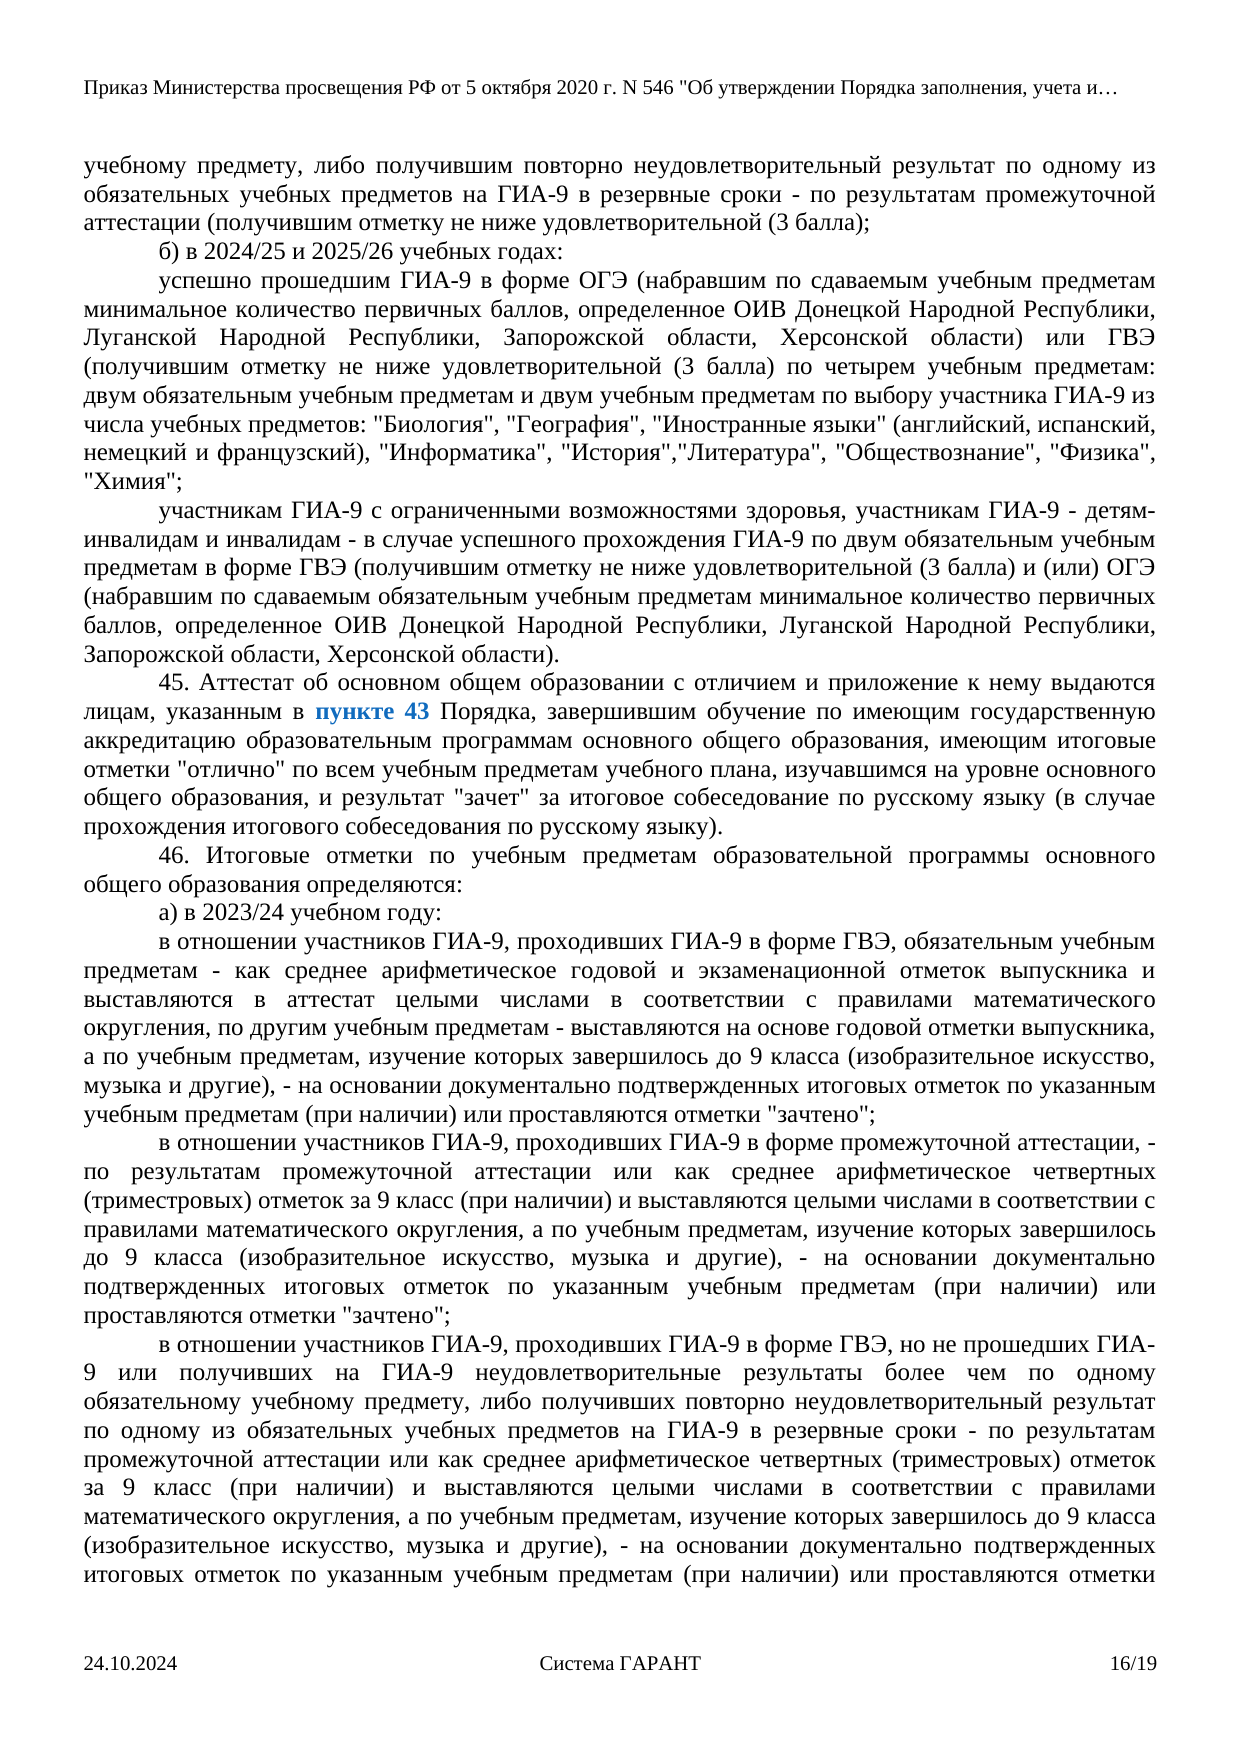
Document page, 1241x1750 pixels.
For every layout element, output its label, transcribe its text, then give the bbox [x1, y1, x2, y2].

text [83, 1329, 1157, 1587]
text в отношении участников ГИА-9, проходивших ГИА-9 в форме промежуточной аттестации, - по результатам промежуточной аттестации или как среднее арифметическое четвертных (триместровых) отметок за 9 класс (при наличии) и выставляются целыми числами в соответствии с правилами математического округления, а по учебным предметам, изучение которых завершилось до 9 класса (изобразительное искусство, музыка и другие), - на основании документально подтвержденных итоговых отметок по указанным учебным предметам (при наличии) или проставляются отметки "зачтено"; [83, 1127, 1157, 1329]
text в отношении участников ГИА-9, проходивших ГИА-9 в форме ГВЭ, обязательным учебным предметам - как среднее арифметическое годовой и экзаменационной отметок выпускника и выставляются в аттестат целыми числами в соответствии с правилами математического округления, по другим учебным предметам - выставляются на основе годовой отметки выпускника, а по учебным предметам, изучение которых завершилось до 9 класса (изобразительное искусство, музыка и другие), - на основании документально подтвержденных итоговых отметок по указанным учебным предметам (при наличии) или проставляются отметки "зачтено"; [83, 926, 1157, 1127]
text успешно прошедшим ГИА-9 в форме ОГЭ (набравшим по сдаваемым учебным предметам минимальное количество первичных баллов, определенное ОИВ Донецкой Народной Республики, Луганской Народной Республики, Запорожской области, Херсонской области) или ГВЭ (получившим отметку не ниже удовлетворительной (3 балла) по четырем учебным предметам: двум обязательным учебным предметам и двум учебным предметам по выбору участника ГИА-9 из числа учебных предметов: "Биология", "География", "Иностранные языки" (английский, испанский, немецкий и французский), "Информатика", "История","Литература", "Обществознание", "Физика", "Химия"; [83, 265, 1157, 495]
text участникам ГИА-9 с ограниченными возможностями здоровья, участникам ГИА-9 - детям-инвалидам и инвалидам - в случае успешного прохождения ГИА-9 по двум обязательным учебным предметам в форме ГВЭ (получившим отметку не ниже удовлетворительной (3 балла) и (или) ОГЭ (набравшим по сдаваемым обязательным учебным предметам минимальное количество первичных баллов, определенное ОИВ Донецкой Народной Республики, Луганской Народной Республики, Запорожской области, Херсонской области). [83, 495, 1157, 667]
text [83, 150, 1157, 236]
text 45. Аттестат об основном общем образовании с отличием и приложение к нему выдаются лицам, указанным в пункте 43 Порядка, завершившим обучение по имеющим государственную аккредитацию образовательным программам основного общего образования, имеющим итоговые отметки "отлично" по всем учебным предметам учебного плана, изучавшимся на уровне основного общего образования, и результат "зачет" за итоговое собеседование по русскому языку (в случае прохождения итогового собеседования по русскому языку). [83, 667, 1157, 840]
text а) в 2023/24 учебном году: [83, 897, 1157, 926]
text 46. Итоговые отметки по учебным предметам образовательной программы основного общего образования определяются: [83, 840, 1157, 897]
text б) в 2024/25 и 2025/26 учебных годах: [83, 236, 1157, 265]
